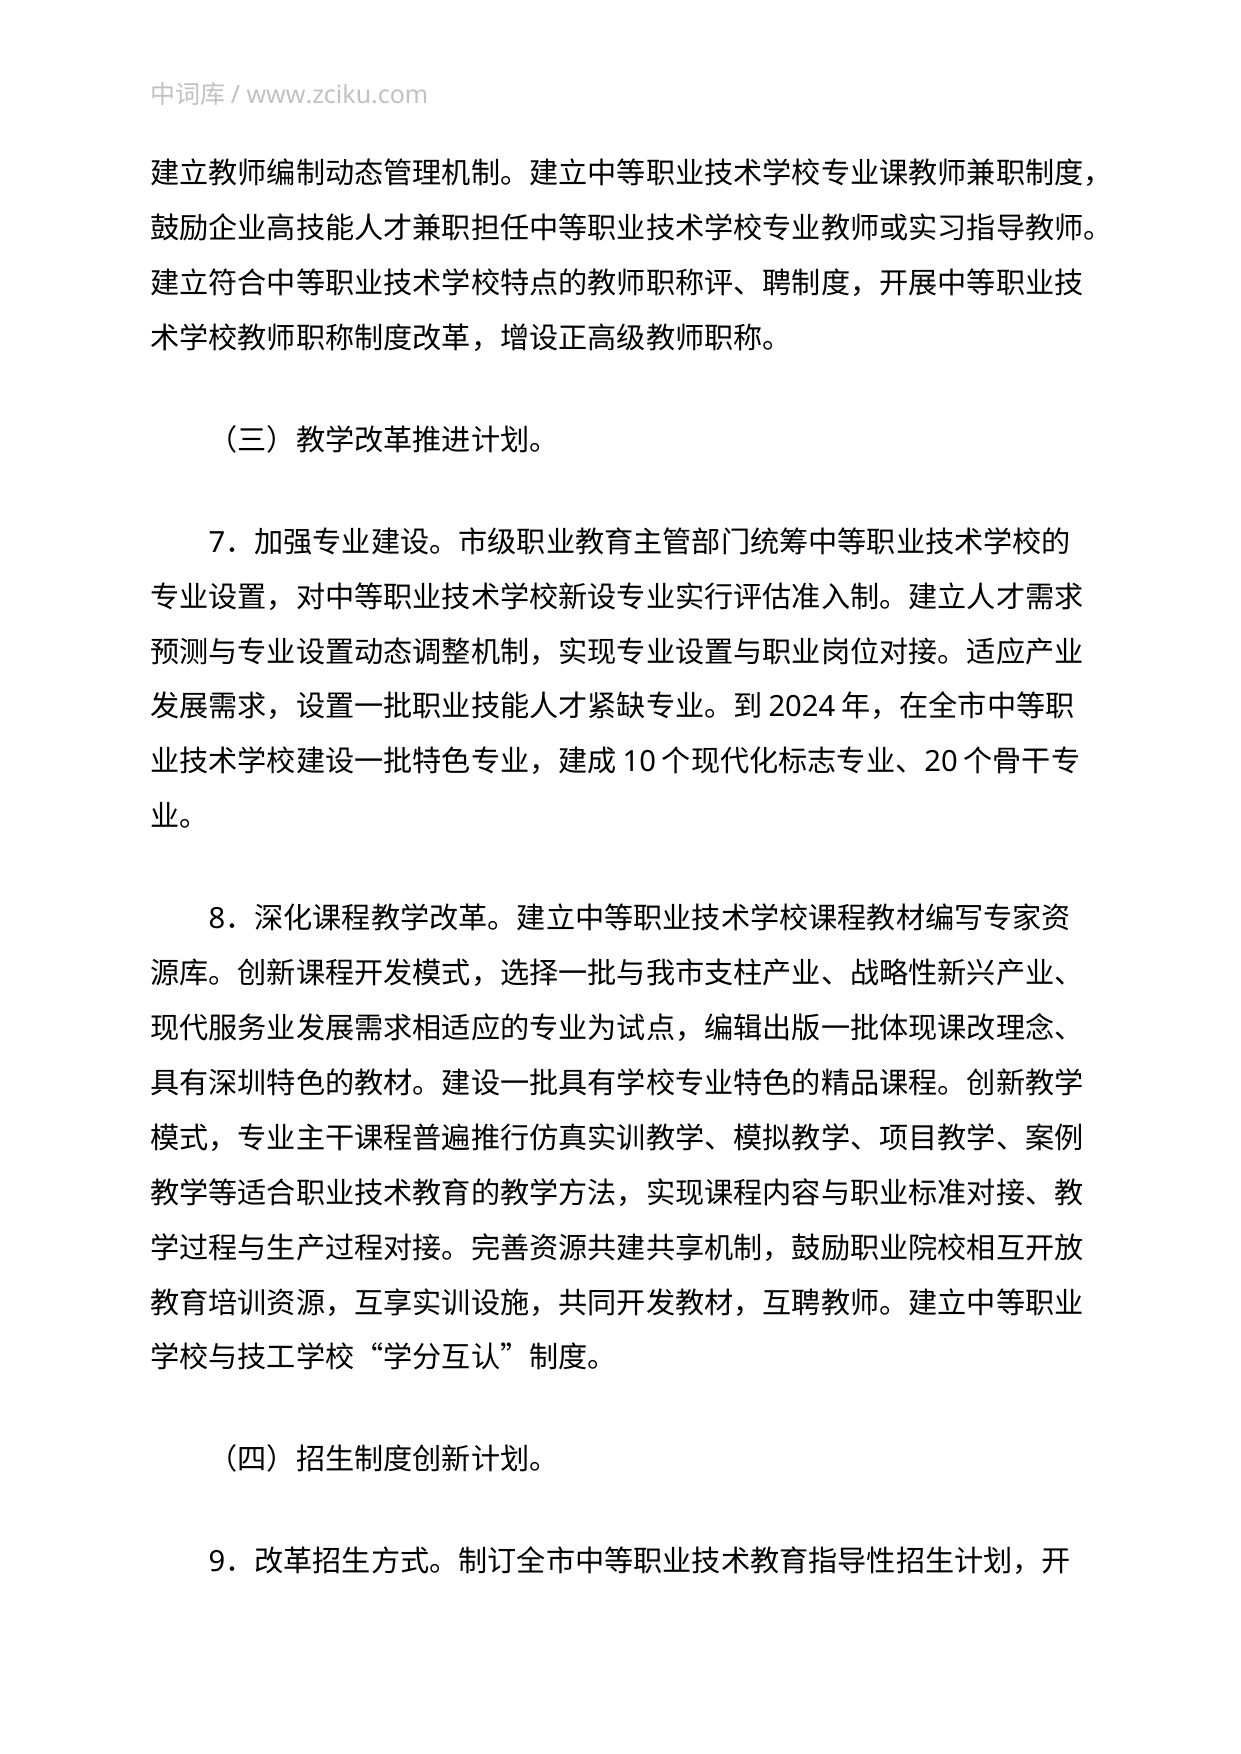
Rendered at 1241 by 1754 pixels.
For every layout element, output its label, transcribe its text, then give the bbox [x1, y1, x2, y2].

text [150, 150, 1090, 357]
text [150, 1538, 1090, 1580]
text 7．加强专业建设。市级职业教育主管部门统筹中等职业技术学校的专业设置，对中等职业技术学校新设专业实行评估准入制。建立人才需求预测与专业设置动态调整机制，实现专业设置与职业岗位对接。适应产业发展需求，设置一批职业技能人才紧缺专业。到2024年，在全市中等职业技术学校建设一批特色专业，建成10个现代化标志专业、20个骨干专业。 [150, 518, 1090, 835]
text （三）教学改革推进计划。 [150, 416, 1090, 459]
text 8．深化课程教学改革。建立中等职业技术学校课程教材编写专家资源库。创新课程开发模式，选择一批与我市支柱产业、战略性新兴产业、现代服务业发展需求相适应的专业为试点，编辑出版一批体现课改理念、具有深圳特色的教材。建设一批具有学校专业特色的精品课程。创新教学模式，专业主干课程普遍推行仿真实训教学、模拟教学、项目教学、案例教学等适合职业技术教育的教学方法，实现课程内容与职业标准对接、教学过程与生产过程对接。完善资源共建共享机制，鼓励职业院校相互开放教育培训资源，互享实训设施，共同开发教材，互聘教师。建立中等职业学校与技工学校“学分互认”制度。 [150, 895, 1090, 1376]
text （四）招生制度创新计划。 [150, 1436, 1090, 1478]
